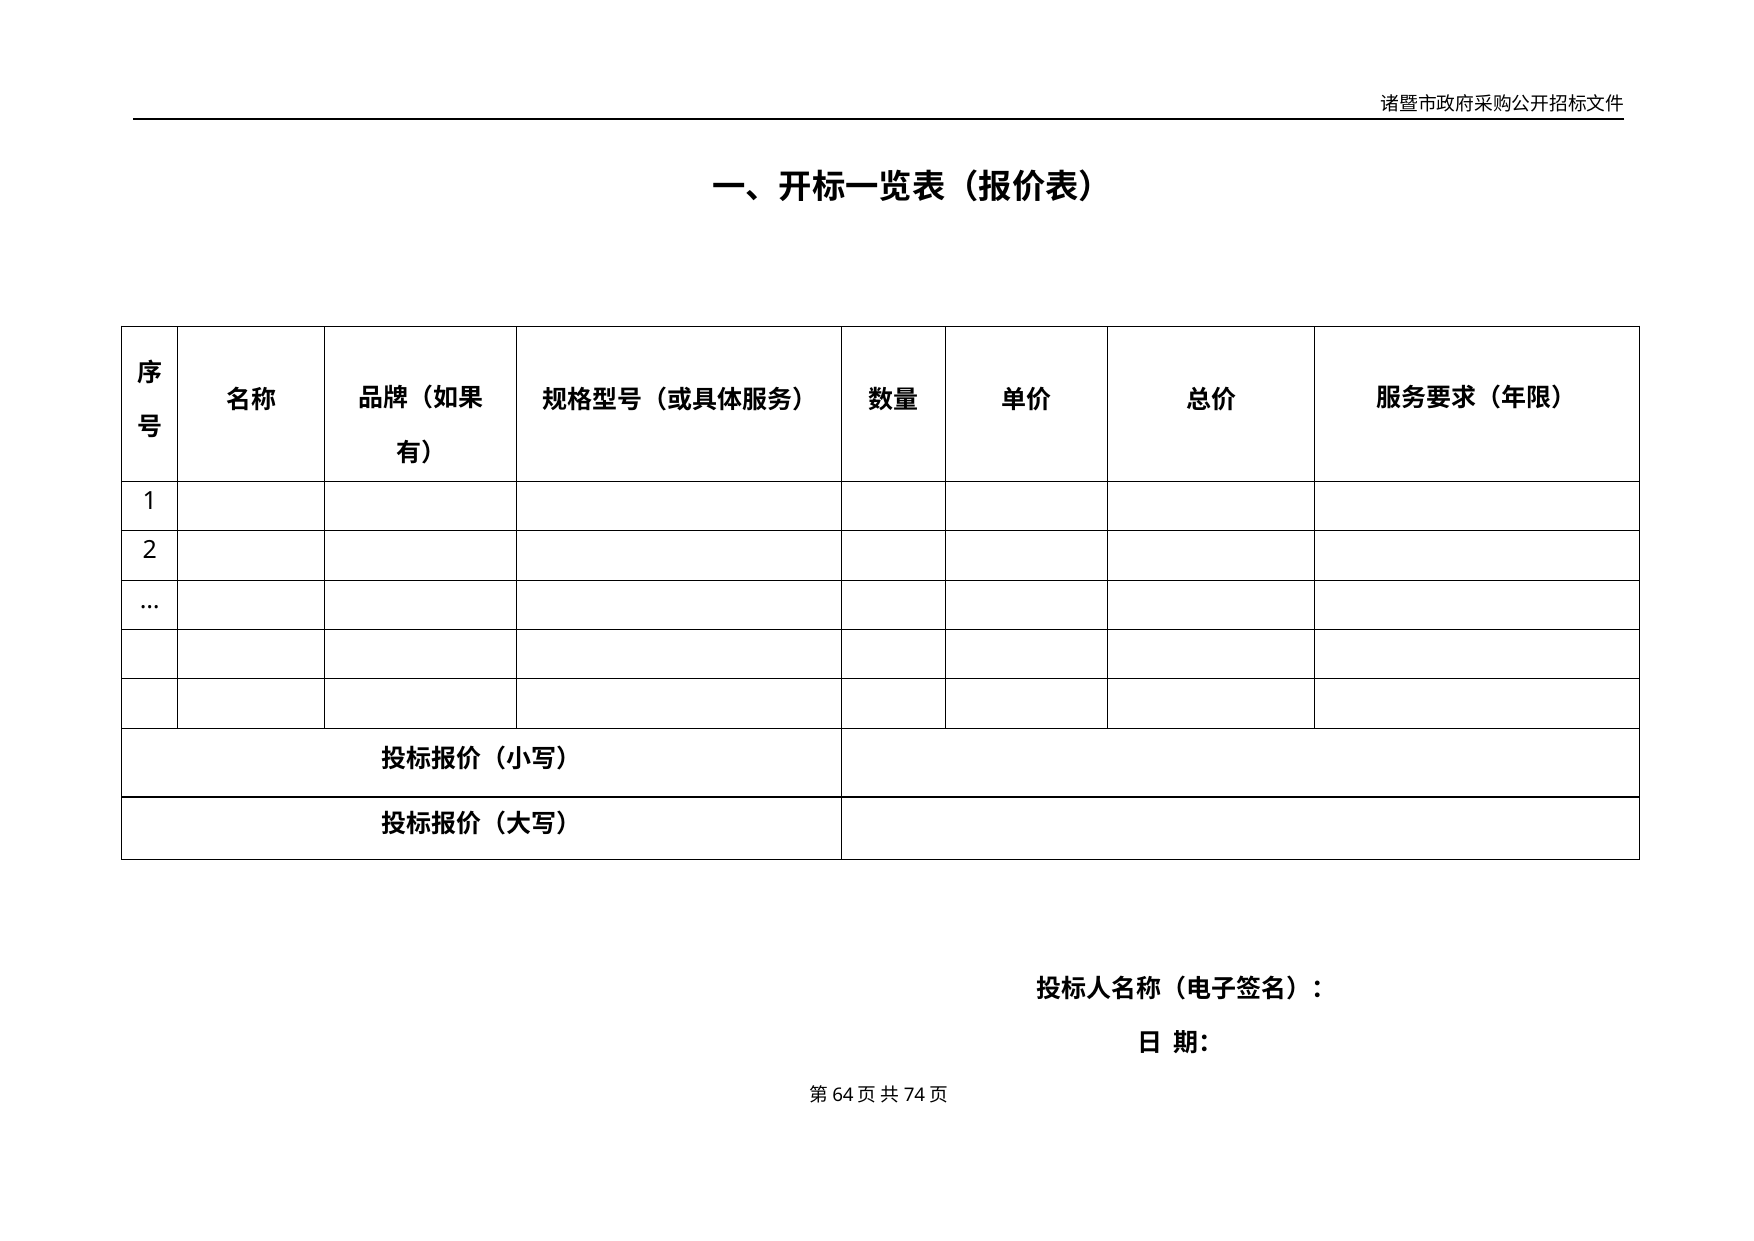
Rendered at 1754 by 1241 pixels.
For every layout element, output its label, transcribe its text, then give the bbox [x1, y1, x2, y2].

table_header 总价 [1108, 327, 1314, 481]
table_cell [325, 531, 516, 579]
table_cell [325, 630, 516, 678]
table_cell [517, 630, 841, 678]
table_cell [1315, 581, 1639, 629]
table_cell [517, 581, 841, 629]
table_cell [517, 679, 841, 728]
table_cell [946, 581, 1107, 629]
table_cell [1108, 531, 1314, 579]
table_cell [1315, 630, 1639, 678]
table_cell [1108, 482, 1314, 530]
table_cell [325, 482, 516, 530]
table_header 品牌（如果有） [325, 327, 516, 481]
table_cell [842, 679, 945, 728]
table_cell [842, 729, 1639, 796]
table_cell [946, 482, 1107, 530]
table_cell [946, 630, 1107, 678]
table_cell [1108, 679, 1314, 728]
table_header 单价 [946, 327, 1107, 481]
table_cell [1108, 581, 1314, 629]
table_cell [178, 581, 324, 629]
table_cell [325, 679, 516, 728]
table_cell [517, 531, 841, 579]
table_cell 1 [122, 482, 177, 530]
table_header 名称 [178, 327, 324, 481]
table_cell [842, 798, 1639, 858]
table_cell [122, 630, 177, 678]
table_cell [1315, 531, 1639, 579]
table_cell [178, 679, 324, 728]
table_cell [1315, 482, 1639, 530]
table_cell [842, 531, 945, 579]
table_header 数量 [842, 327, 945, 481]
text 日 期： [133, 1023, 1624, 1059]
table_cell [842, 630, 945, 678]
table_cell [1108, 630, 1314, 678]
table_cell [1315, 679, 1639, 728]
table_cell [842, 482, 945, 530]
table_header 序号 [122, 327, 177, 481]
table_header 服务要求（年限） [1315, 327, 1639, 481]
table_cell [842, 581, 945, 629]
table_cell … [122, 581, 177, 629]
table_cell [325, 581, 516, 629]
table_cell 2 [122, 531, 177, 579]
table_header 规格型号（或具体服务） [517, 327, 841, 481]
text 投标人名称（电子签名）： [133, 968, 1624, 1004]
table_cell 投标报价（小写） [122, 729, 841, 796]
table_cell [517, 482, 841, 530]
list 开标一览表（报价表） [133, 160, 1624, 208]
table_cell [178, 482, 324, 530]
table_cell [122, 679, 177, 728]
table_cell [178, 531, 324, 579]
table_cell [946, 531, 1107, 579]
table_cell [946, 679, 1107, 728]
table_cell 投标报价（大写） [122, 798, 841, 858]
table_cell [178, 630, 324, 678]
